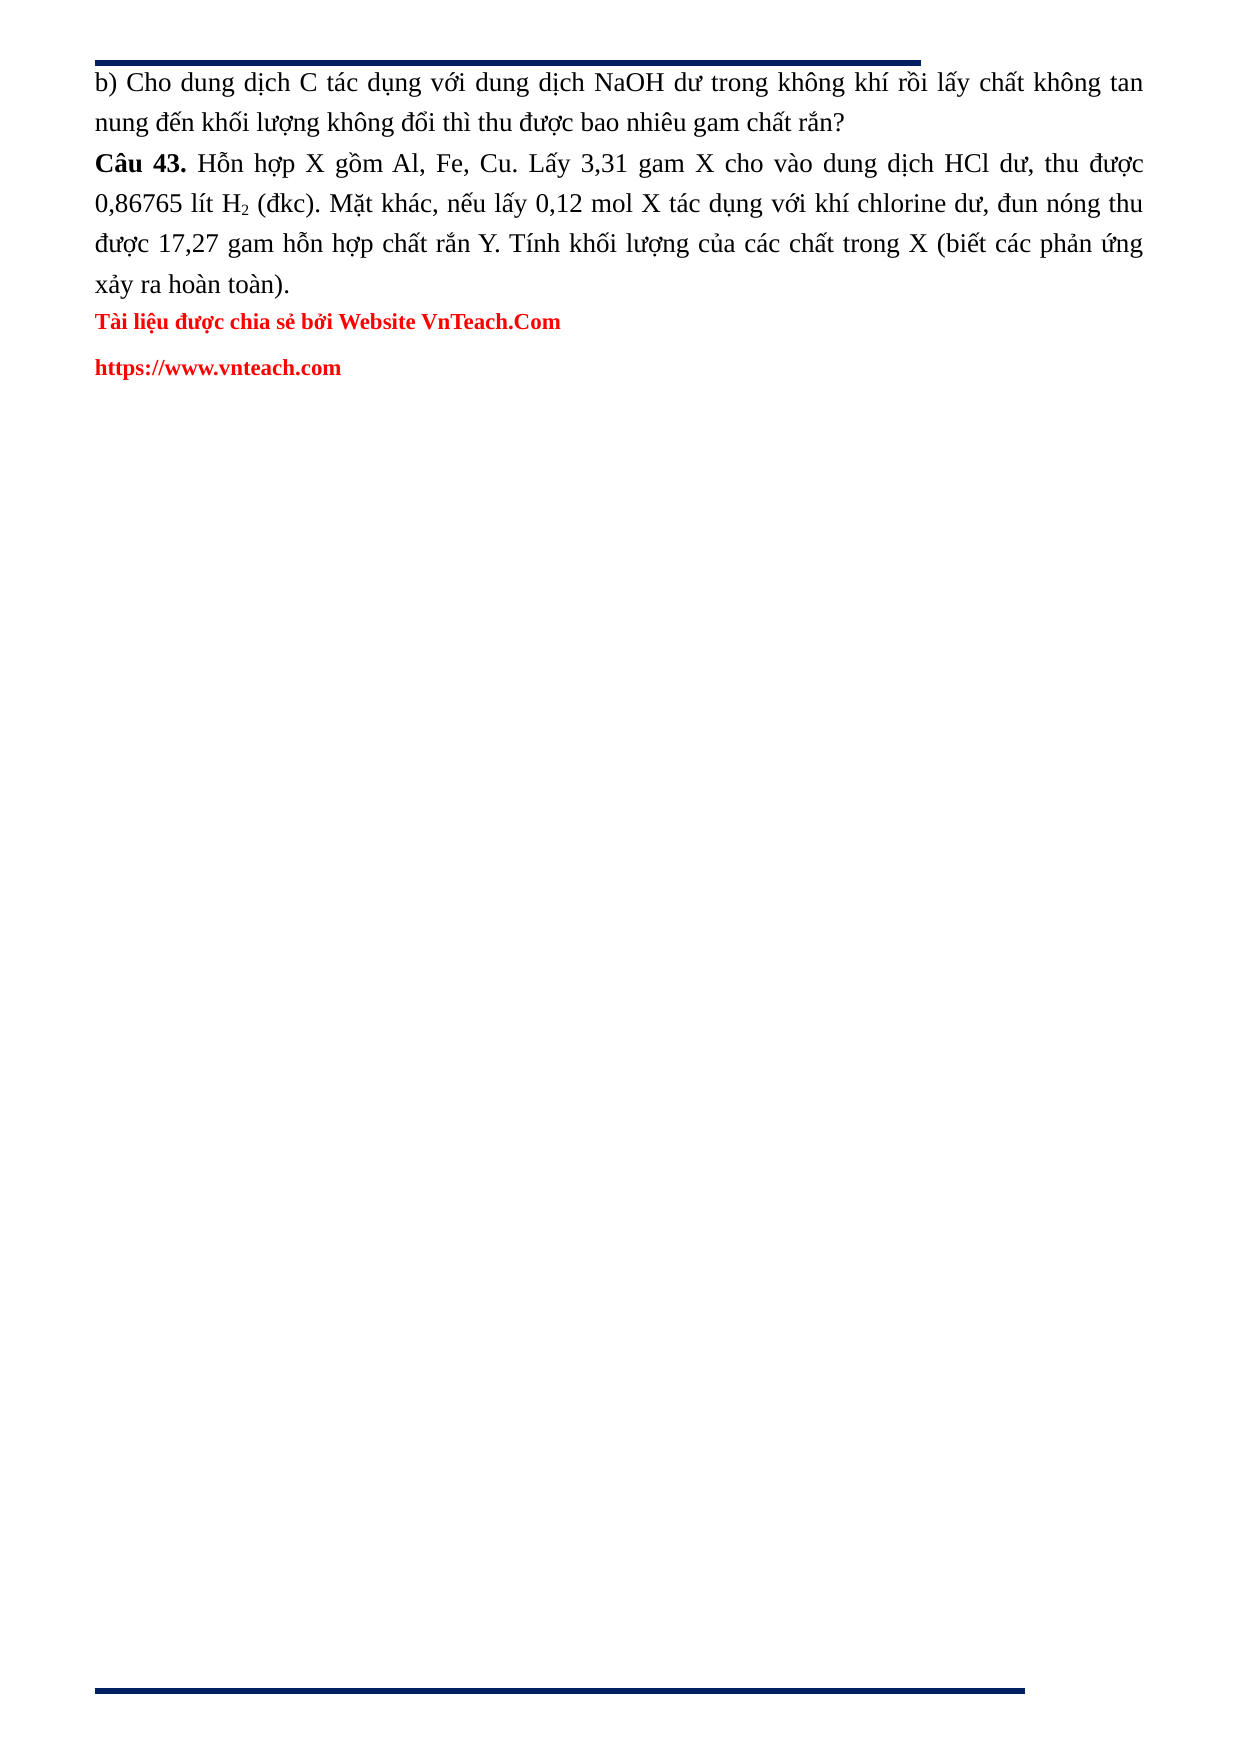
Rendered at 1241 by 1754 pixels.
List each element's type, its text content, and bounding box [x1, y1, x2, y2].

text https://www.vnteach.com [94, 353, 1146, 380]
text b) Cho dung dịch C tác dụng với dung dịch NaOH dư trong không khí rồi lấy chất không tan nung đến khối lượng không đổi thì thu được bao nhiêu gam chất rắn? [94, 66, 1146, 137]
text Tài liệu được chia sẻ bởi Website VnTeach.Com [94, 308, 1146, 335]
text Câu 43. Hỗn hợp X gồm Al, Fe, Cu. Lấy 3,31 gam X cho vào dung dịch HCl dư, thu được 0,86765 lít H2 (đkc). Mặt khác, nếu lấy 0,12 mol X tác dụng với khí chlorine dư, đun nóng thu được 17,27 gam hỗn hợp chất rắn Y. Tính khối lượng của các chất trong X (biết các phản ứng xảy ra hoàn toàn). [94, 147, 1146, 299]
